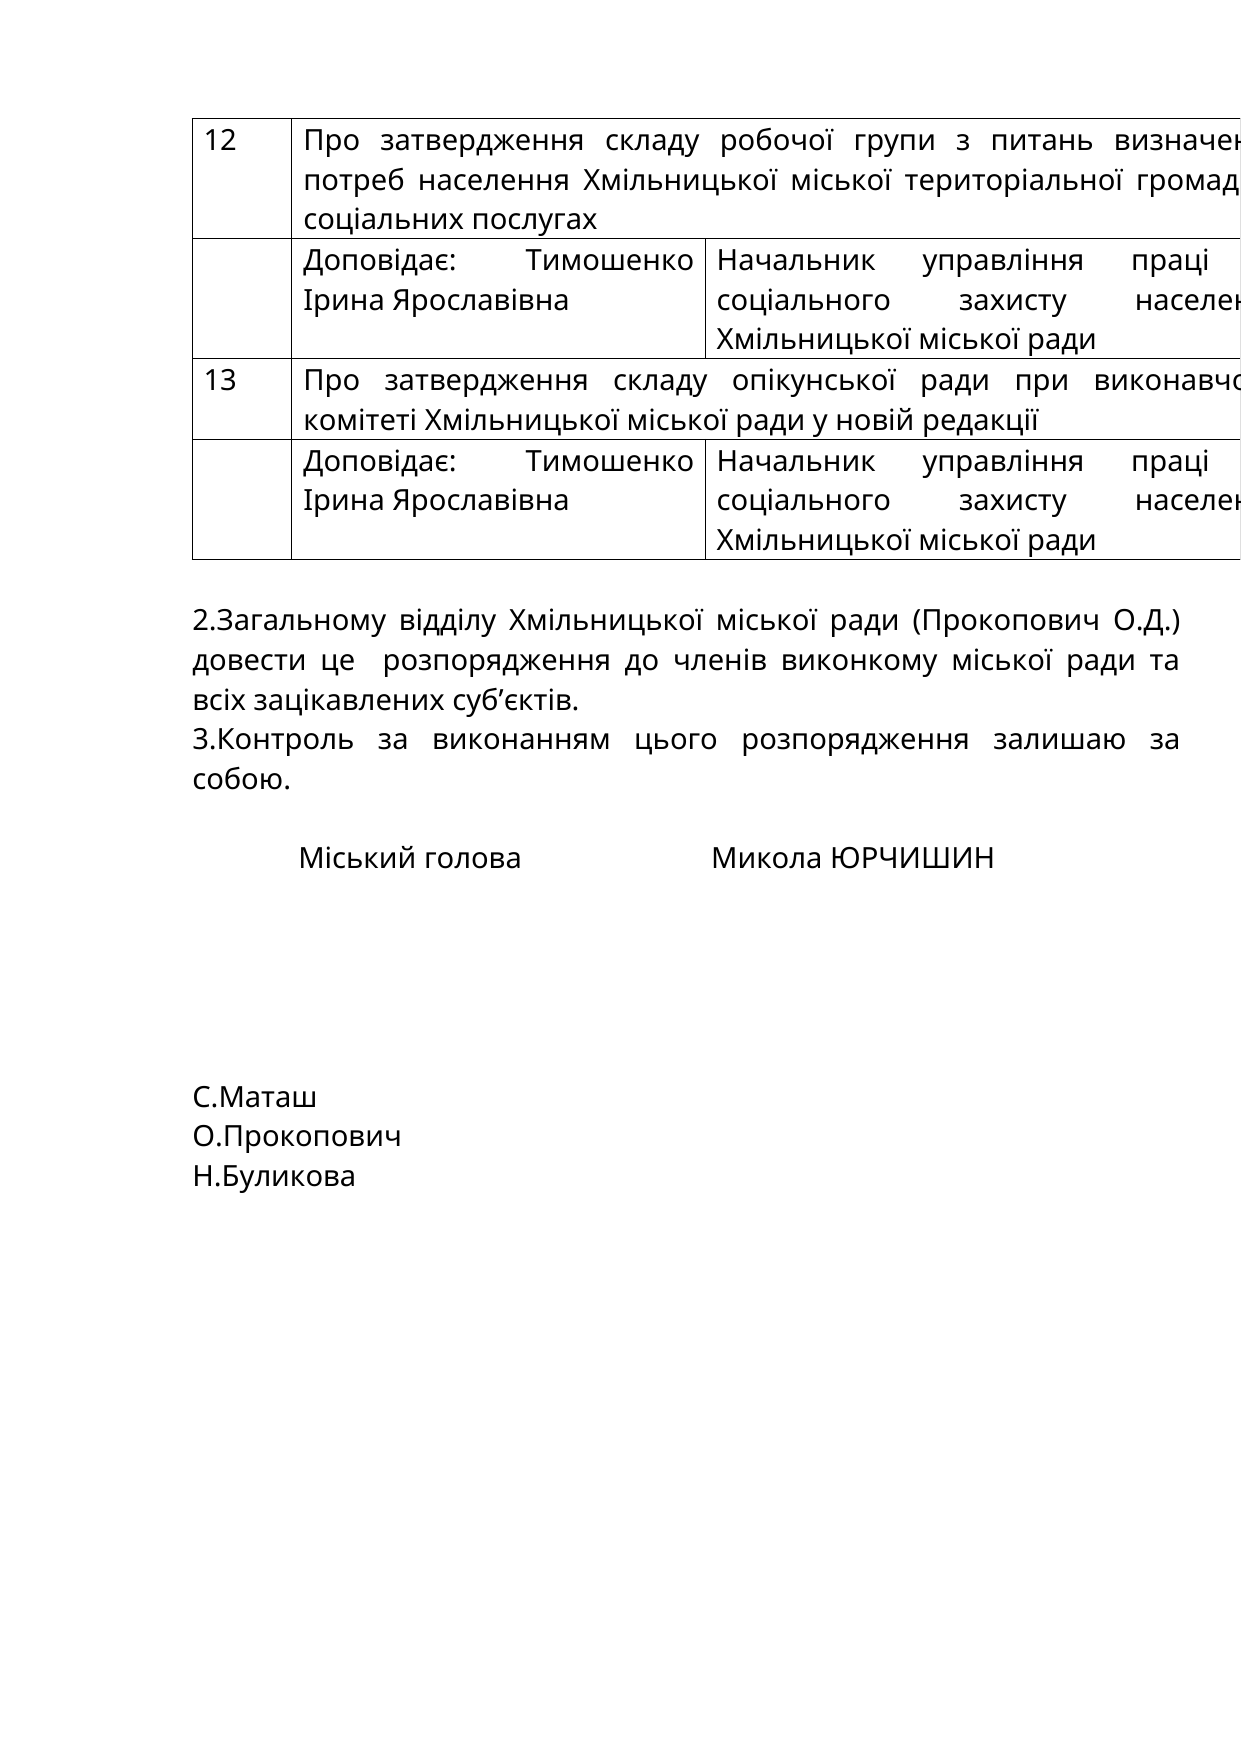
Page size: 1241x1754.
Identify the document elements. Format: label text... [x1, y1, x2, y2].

table_cell 13 [193, 359, 291, 439]
text О.Прокопович [192, 1116, 1181, 1155]
text С.Маташ [192, 1076, 1181, 1116]
table_cell Про затвердження складу робочої групи з питань визначення потреб населення Хмільницької міської територіальної громади у соціальних послугах [292, 119, 1240, 238]
table_cell [193, 440, 291, 559]
table_cell Начальник управління праці та соціального захисту населення Хмільницької міської ради [706, 440, 1240, 559]
table_cell Доповідає: Тимошенко Ірина Ярославівна [292, 440, 705, 559]
table_cell 12 [193, 119, 291, 238]
text Міський голова Микола ЮРЧИШИН [192, 838, 1181, 877]
table_cell Про затвердження складу опікунської ради при виконавчому комітеті Хмільницької міської ради у новій редакції [292, 359, 1240, 439]
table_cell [706, 239, 1240, 358]
table_cell Доповідає: Тимошенко Ірина Ярославівна [292, 239, 705, 358]
text 2.Загальному відділу Хмільницької міської ради (Прокопович О.Д.) довести це розпорядження до членів виконкому міської ради та всіх зацікавлених суб’єктів. [192, 599, 1181, 719]
table_cell [193, 239, 291, 358]
text 3.Контроль за виконанням цього розпорядження залишаю за собою. [192, 719, 1181, 798]
text Н.Буликова [192, 1155, 1181, 1195]
